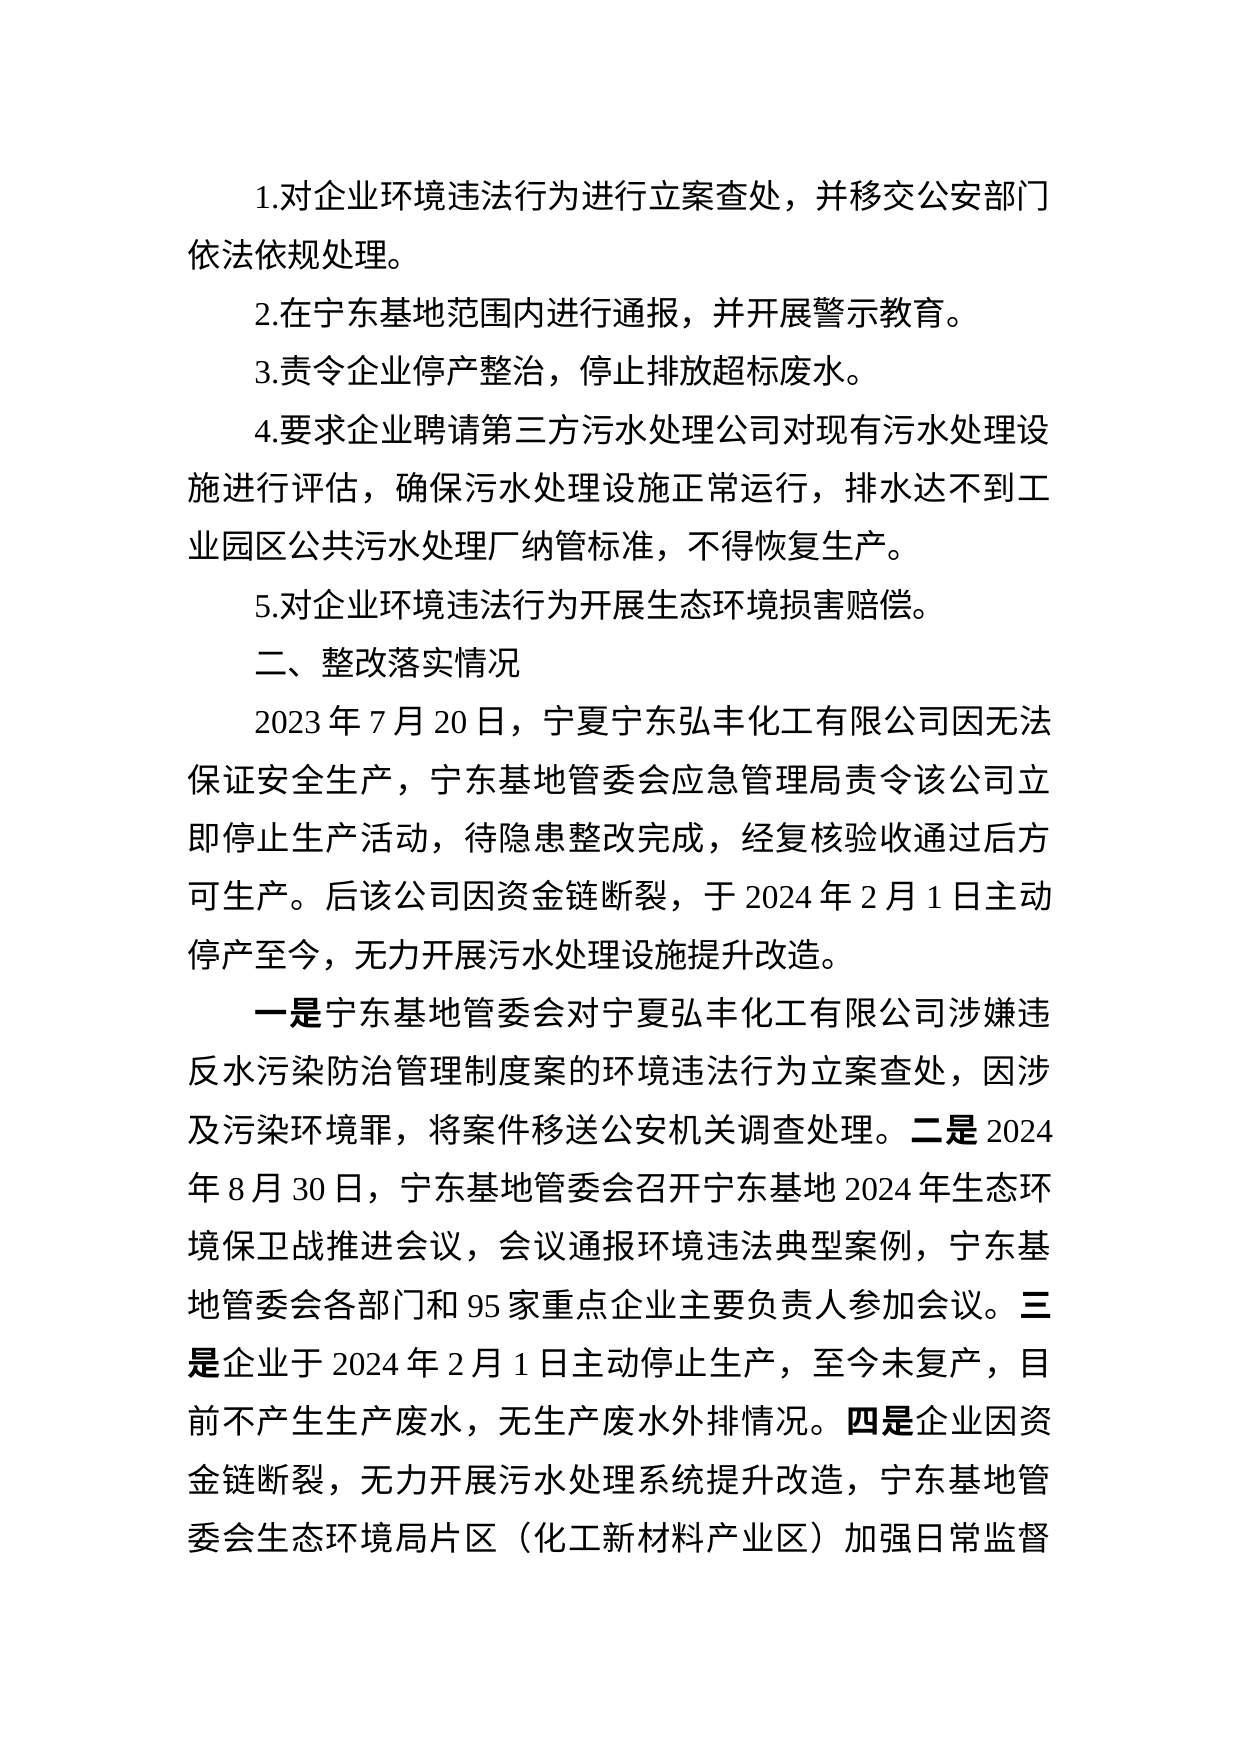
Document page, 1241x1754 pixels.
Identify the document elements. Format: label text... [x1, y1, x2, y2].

text 2023年7月20日，宁夏宁东弘丰化工有限公司因无法保证安全生产，宁东基地管委会应急管理局责令该公司立即停止生产活动，待隐患整改完成，经复核验收通过后方可生产。后该公司因资金链断裂，于2024年2月1日主动停产至今，无力开展污水处理设施提升改造。 [187, 687, 1053, 979]
text 二、整改落实情况 [187, 629, 1053, 687]
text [187, 979, 1053, 1562]
text 2.在宁东基地范围内进行通报，并开展警示教育。 [187, 279, 1053, 337]
text 1.对企业环境违法行为进行立案查处，并移交公安部门依法依规处理。 [187, 162, 1053, 279]
text 5.对企业环境违法行为开展生态环境损害赔偿。 [187, 570, 1053, 629]
text 3.责令企业停产整治，停止排放超标废水。 [187, 337, 1053, 395]
text 4.要求企业聘请第三方污水处理公司对现有污水处理设施进行评估，确保污水处理设施正常运行，排水达不到工业园区公共污水处理厂纳管标准，不得恢复生产。 [187, 395, 1053, 570]
